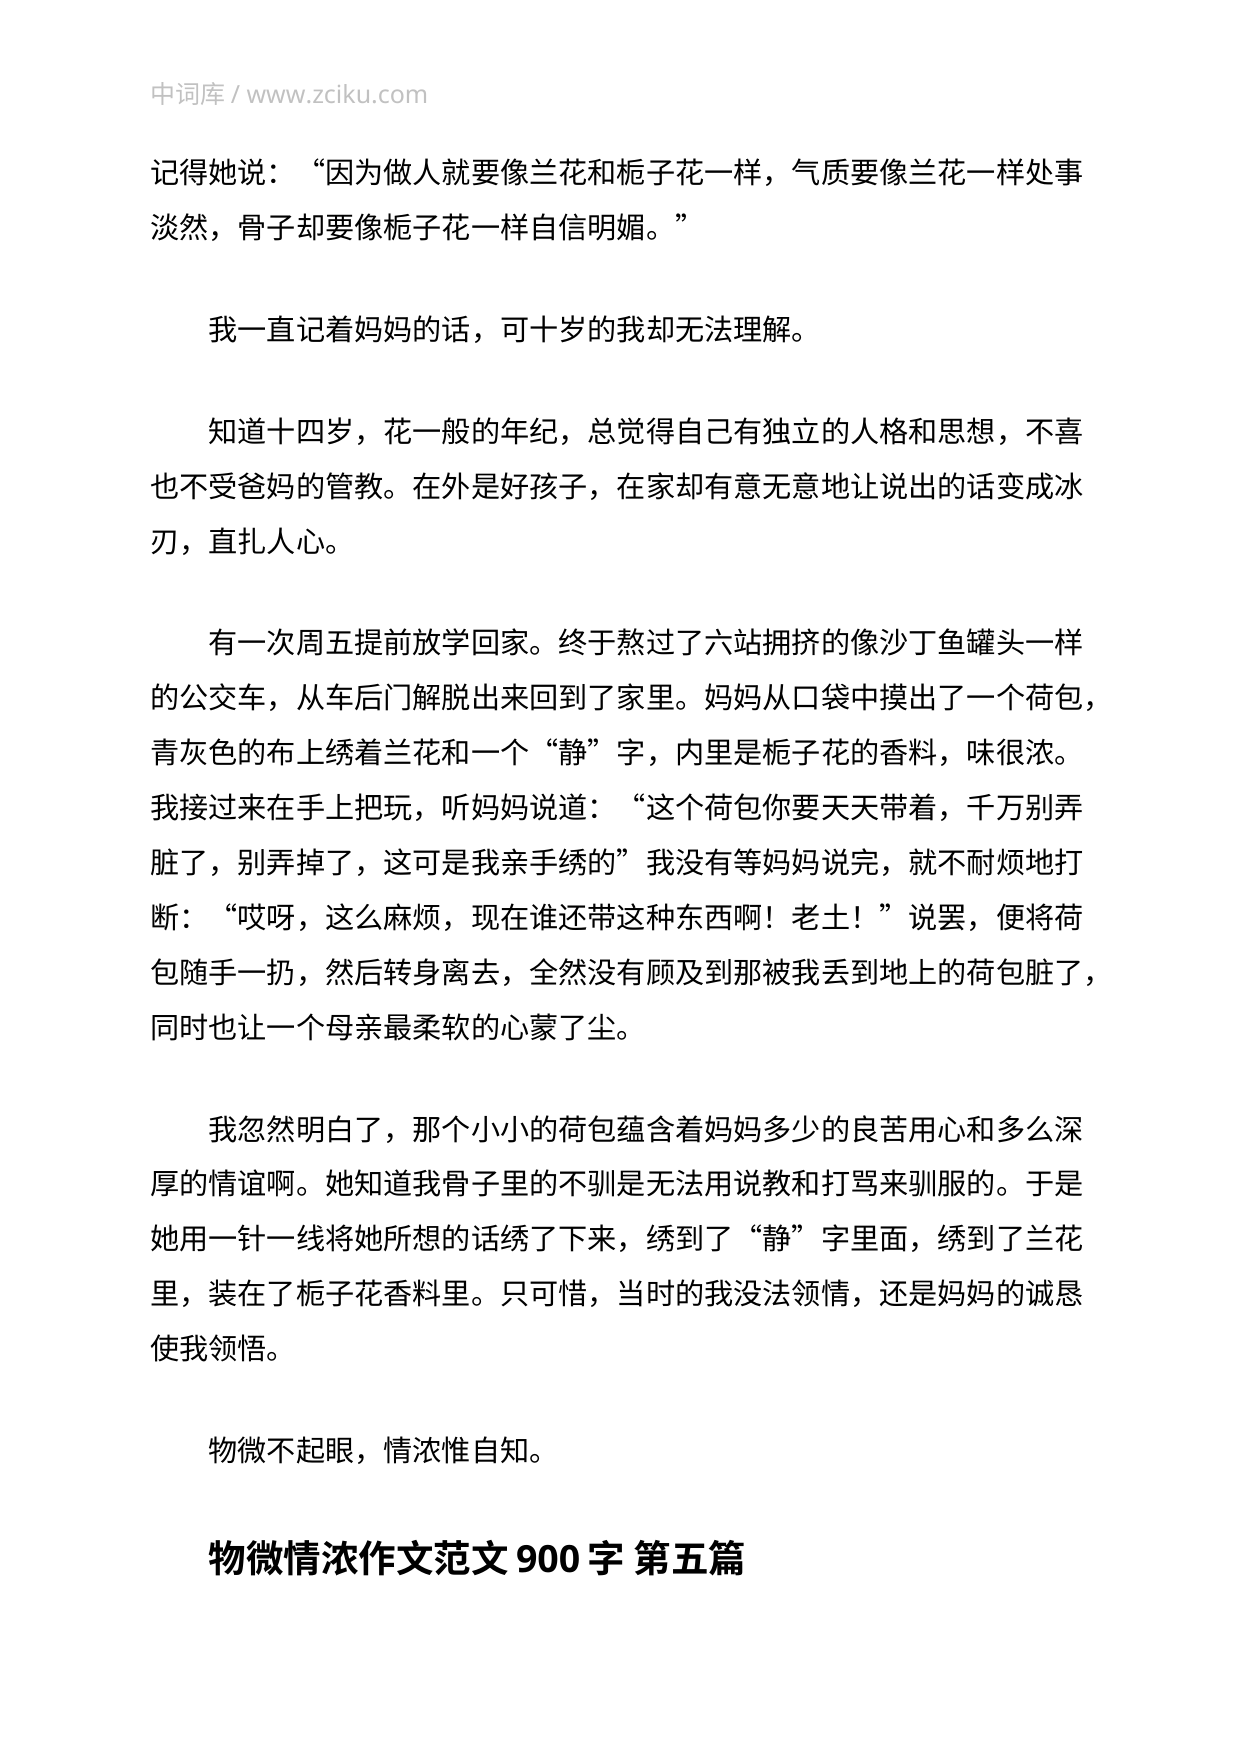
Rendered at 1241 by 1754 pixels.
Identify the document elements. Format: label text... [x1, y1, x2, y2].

text 我忽然明白了，那个小小的荷包蕴含着妈妈多少的良苦用心和多么深厚的情谊啊。她知道我骨子里的不驯是无法用说教和打骂来驯服的。于是她用一针一线将她所想的话绣了下来，绣到了“静”字里面，绣到了兰花里，装在了栀子花香料里。只可惜，当时的我没法领情，还是妈妈的诚恳使我领悟。 [150, 1106, 1090, 1368]
text 物微不起眼，情浓惟自知。 [150, 1427, 1090, 1470]
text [150, 150, 1090, 247]
text 有一次周五提前放学回家。终于熬过了六站拥挤的像沙丁鱼罐头一样的公交车，从车后门解脱出来回到了家里。妈妈从口袋中摸出了一个荷包，青灰色的布上绣着兰花和一个“静”字，内里是栀子花的香料，味很浓。我接过来在手上把玩，听妈妈说道：“这个荷包你要天天带着，千万别弄脏了，别弄掉了，这可是我亲手绣的”我没有等妈妈说完，就不耐烦地打断：“哎呀，这么麻烦，现在谁还带这种东西啊！老土！”说罢，便将荷包随手一扔，然后转身离去，全然没有顾及到那被我丢到地上的荷包脏了，同时也让一个母亲最柔软的心蒙了尘。 [150, 620, 1090, 1047]
text 知道十四岁，花一般的年纪，总觉得自己有独立的人格和思想，不喜也不受爸妈的管教。在外是好孩子，在家却有意无意地让说出的话变成冰刃，直扎人心。 [150, 408, 1090, 561]
text 我一直记着妈妈的话，可十岁的我却无法理解。 [150, 307, 1090, 349]
text 物微情浓作文范文900字 第五篇 [150, 1529, 1090, 1584]
